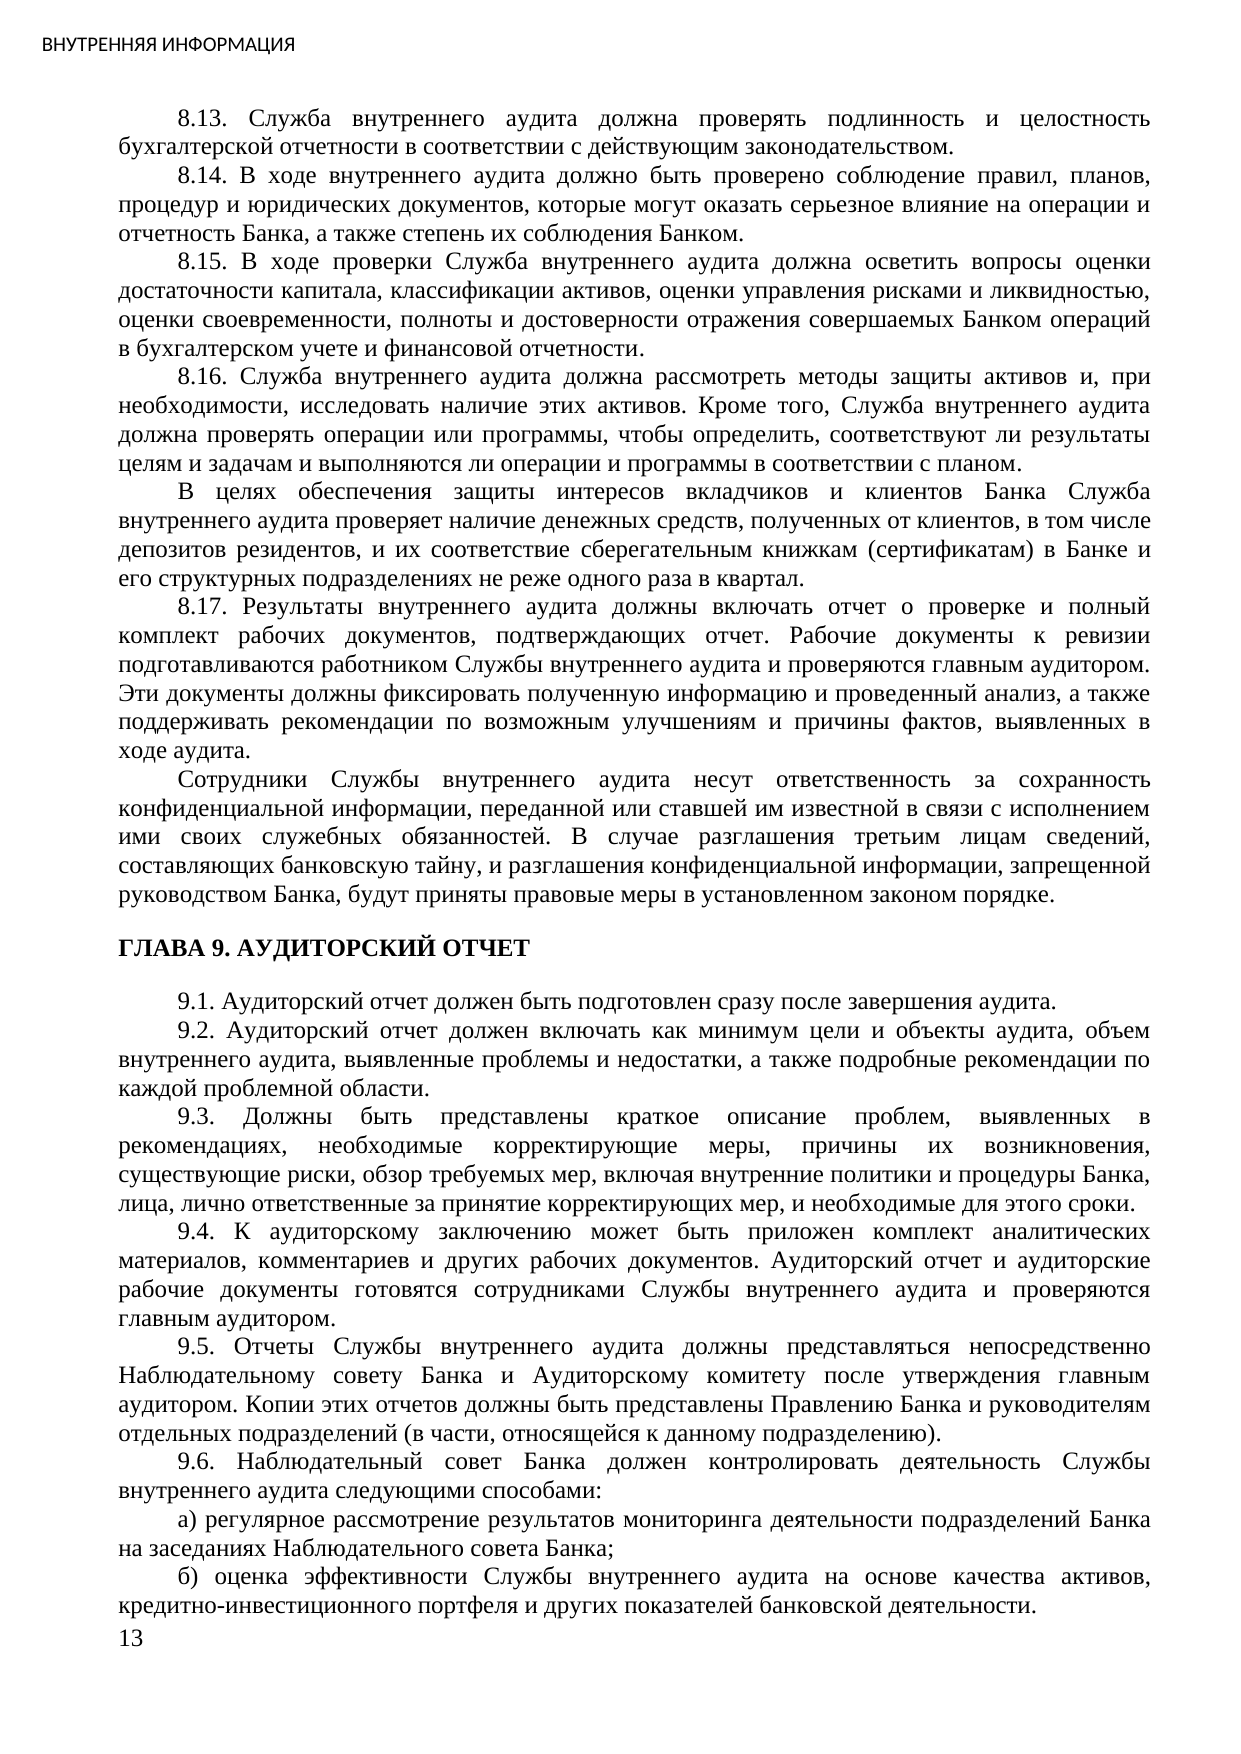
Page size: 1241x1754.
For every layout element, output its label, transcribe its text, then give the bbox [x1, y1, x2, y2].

text 8.15. В ходе проверки Служба внутреннего аудита должна осветить вопросы оценки достаточности капитала, классификации активов, оценки управления рисками и ликвидностью, оценки своевременности, полноты и достоверности отражения совершаемых Банком операций в бухгалтерском учете и финансовой отчетности. [118, 246, 1152, 361]
text б) оценка эффективности Службы внутреннего аудита на основе качества активов, кредитно-инвестиционного портфеля и других показателей банковской деятельности. [118, 1561, 1152, 1619]
text 9.6. Наблюдательный совет Банка должен контролировать деятельность Службы внутреннего аудита следующими способами: [118, 1446, 1152, 1504]
subtitle ГЛАВА 9. АУДИТОРСКИЙ ОТЧЕТ [118, 933, 1152, 961]
text 9.4. К аудиторскому заключению может быть приложен комплект аналитических материалов, комментариев и других рабочих документов. Аудиторский отчет и аудиторские рабочие документы готовятся сотрудниками Службы внутреннего аудита и проверяются главным аудитором. [118, 1216, 1152, 1331]
text 9.1. Аудиторский отчет должен быть подготовлен сразу после завершения аудита. [118, 986, 1152, 1015]
text 8.14. В ходе внутреннего аудита должно быть проверено соблюдение правил, планов, процедур и юридических документов, которые могут оказать серьезное влияние на операции и отчетность Банка, а также степень их соблюдения Банком. [118, 160, 1152, 246]
text В целях обеспечения защиты интересов вкладчиков и клиентов Банка Служба внутреннего аудита проверяет наличие денежных средств, полученных от клиентов, в том числе депозитов резидентов, и их соответствие сберегательным книжкам (сертификатам) в Банке и его структурных подразделениях не реже одного раза в квартал. [118, 476, 1152, 591]
text 9.5. Отчеты Службы внутреннего аудита должны представляться непосредственно Наблюдательному совету Банка и Аудиторскому комитету после утверждения главным аудитором. Копии этих отчетов должны быть представлены Правлению Банка и руководителям отдельных подразделений (в части, относящейся к данному подразделению). [118, 1331, 1152, 1446]
text 9.3. Должны быть представлены краткое описание проблем, выявленных в рекомендациях, необходимые корректирующие меры, причины их возникновения, существующие риски, обзор требуемых мер, включая внутренние политики и процедуры Банка, лица, лично ответственные за принятие корректирующих мер, и необходимые для этого сроки. [118, 1101, 1152, 1216]
text 8.17. Результаты внутреннего аудита должны включать отчет о проверке и полный комплект рабочих документов, подтверждающих отчет. Рабочие документы к ревизии подготавливаются работником Службы внутреннего аудита и проверяются главным аудитором. Эти документы должны фиксировать полученную информацию и проведенный анализ, а также поддерживать рекомендации по возможным улучшениям и причины фактов, выявленных в ходе аудита. [118, 591, 1152, 764]
text 8.16. Служба внутреннего аудита должна рассмотреть методы защиты активов и, при необходимости, исследовать наличие этих активов. Кроме того, Служба внутреннего аудита должна проверять операции или программы, чтобы определить, соответствуют ли результаты целям и задачам и выполняются ли операции и программы в соответствии с планом. [118, 361, 1152, 476]
text 9.2. Аудиторский отчет должен включать как минимум цели и объекты аудита, объем внутреннего аудита, выявленные проблемы и недостатки, а также подробные рекомендации по каждой проблемной области. [118, 1015, 1152, 1101]
text 8.13. Служба внутреннего аудита должна проверять подлинность и целостность бухгалтерской отчетности в соответствии с действующим законодательством. [118, 103, 1152, 160]
text Сотрудники Службы внутреннего аудита несут ответственность за сохранность конфиденциальной информации, переданной или ставшей им известной в связи с исполнением ими своих служебных обязанностей. В случае разглашения третьим лицам сведений, составляющих банковскую тайну, и разглашения конфиденциальной информации, запрещенной руководством Банка, будут приняты правовые меры в установленном законом порядке. [118, 764, 1152, 908]
text а) регулярное рассмотрение результатов мониторинга деятельности подразделений Банка на заседаниях Наблюдательного совета Банка; [118, 1504, 1152, 1561]
